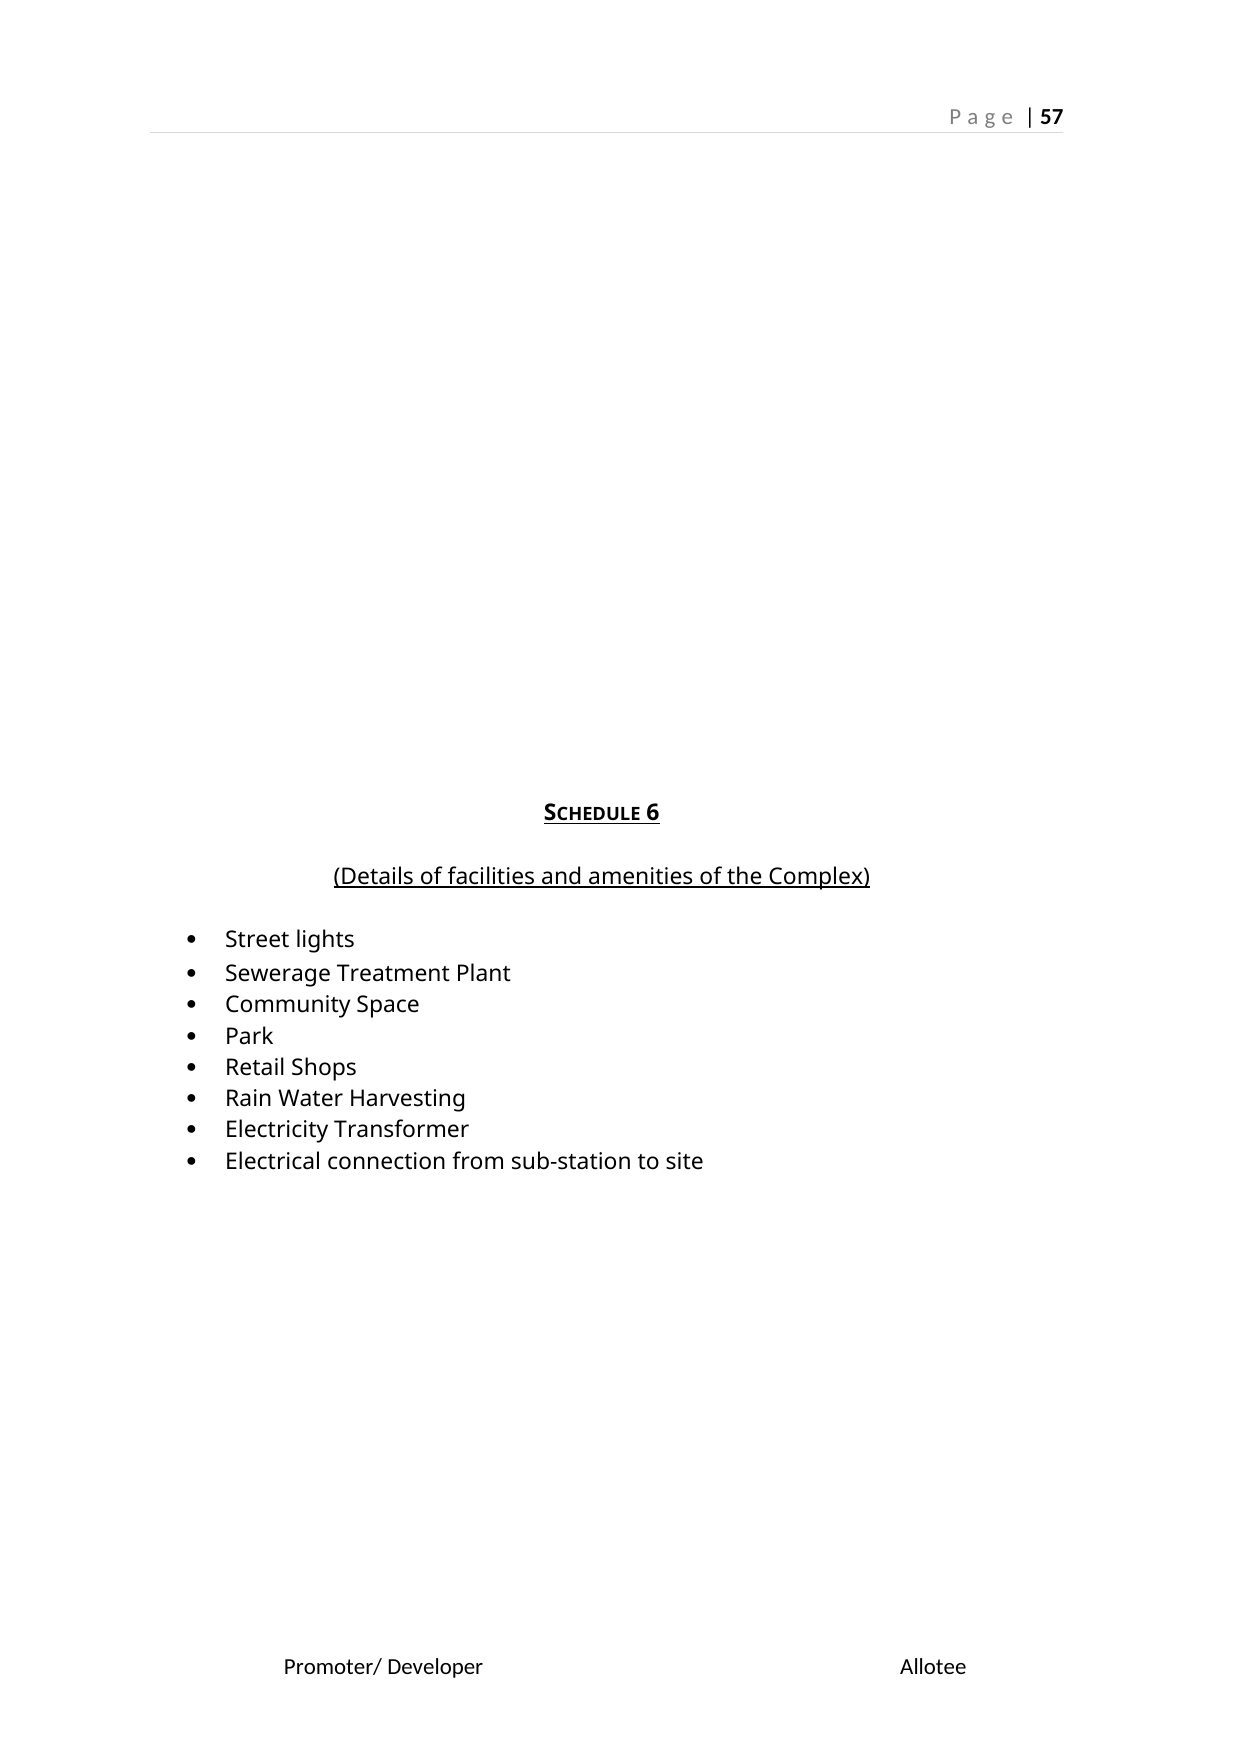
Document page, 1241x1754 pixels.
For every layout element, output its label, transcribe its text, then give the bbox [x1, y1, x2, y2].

text (Details of facilities and amenities of the Complex) [150, 860, 1053, 891]
list Park [187, 1020, 1053, 1051]
list Electricity Transformer [187, 1113, 1053, 1145]
list Rain Water Harvesting [187, 1082, 1053, 1113]
list Community Space [187, 988, 1053, 1020]
list Street lights [187, 923, 1053, 955]
list Retail Shops [187, 1051, 1053, 1082]
text Schedule 6 [150, 796, 1053, 828]
list Sewerage Treatment Plant [187, 957, 1053, 988]
list Electrical connection from sub-station to site [187, 1145, 1053, 1176]
